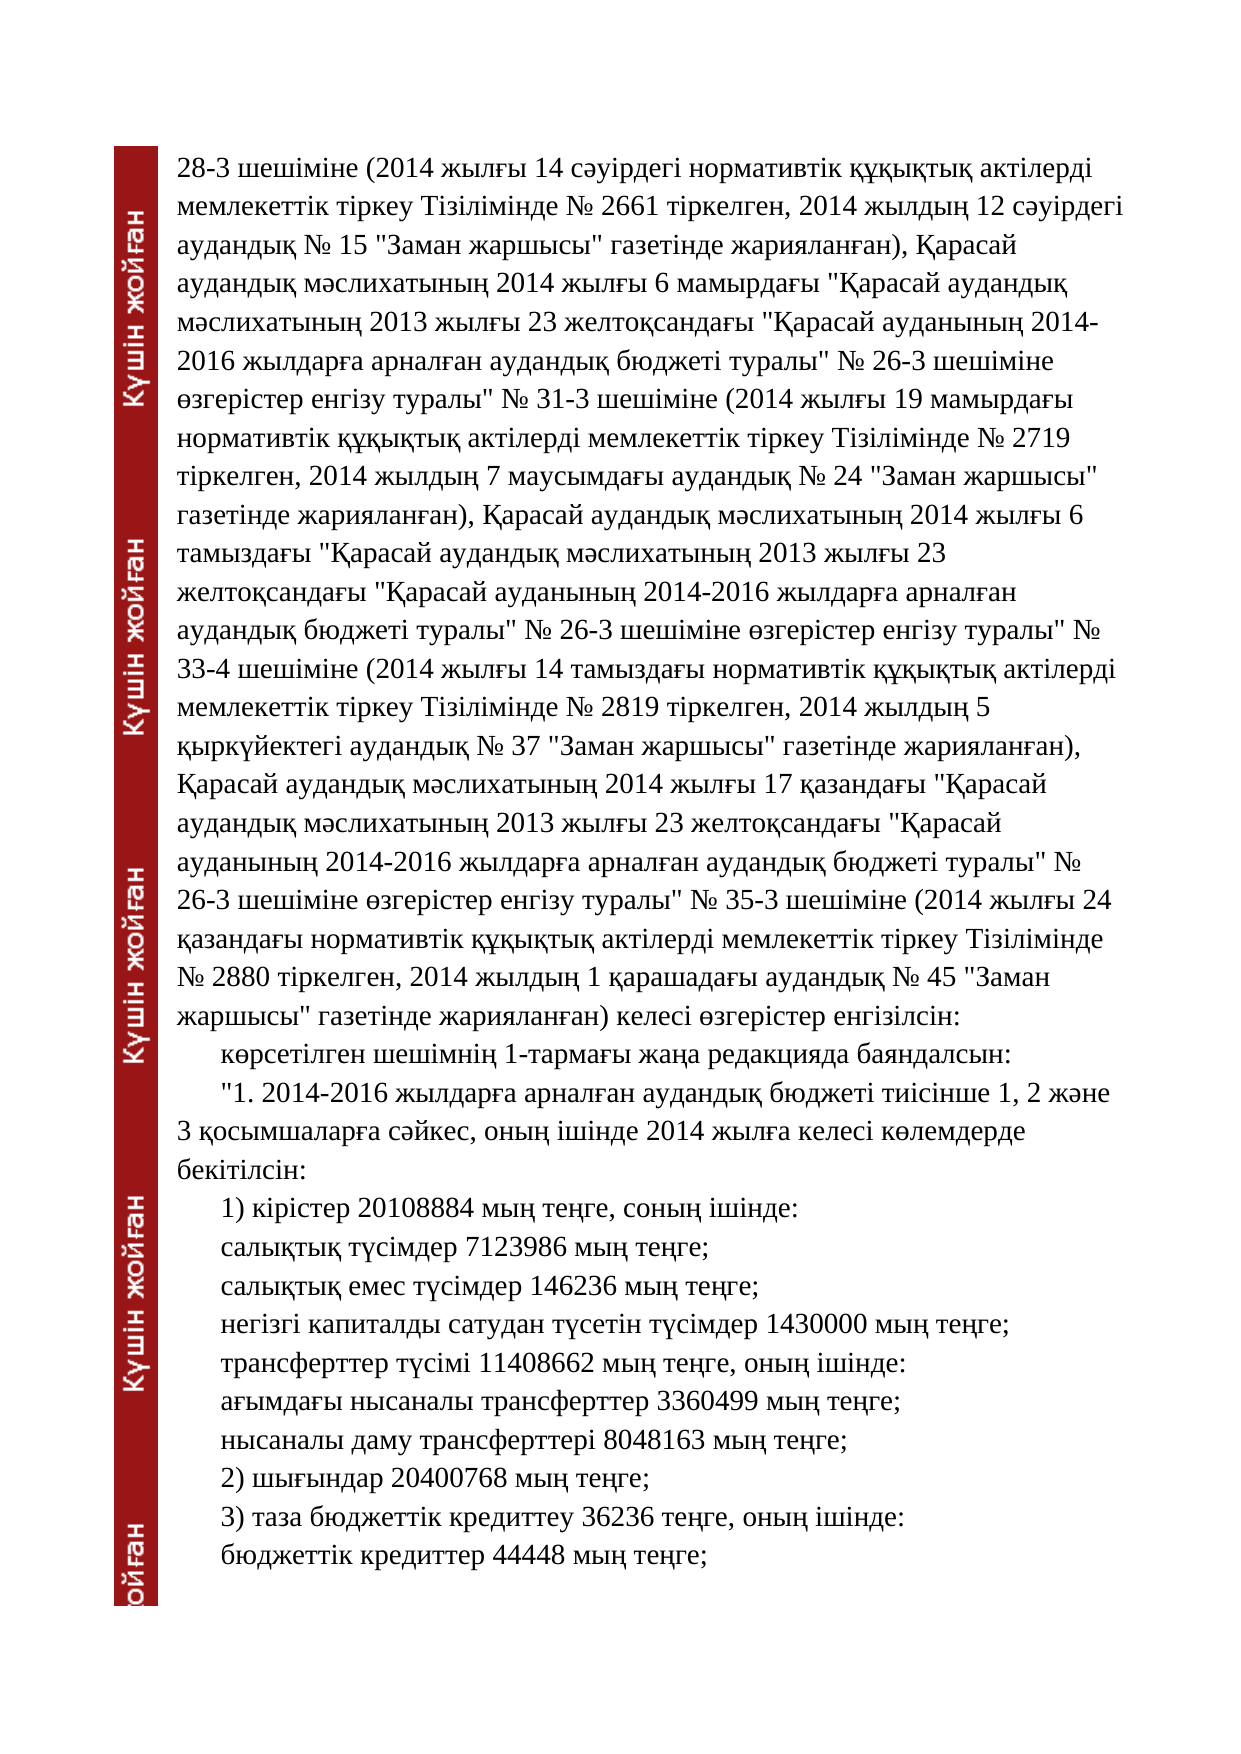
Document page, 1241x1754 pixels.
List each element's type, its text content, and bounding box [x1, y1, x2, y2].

picture [114, 146, 158, 150]
picture [114, 1571, 158, 1606]
